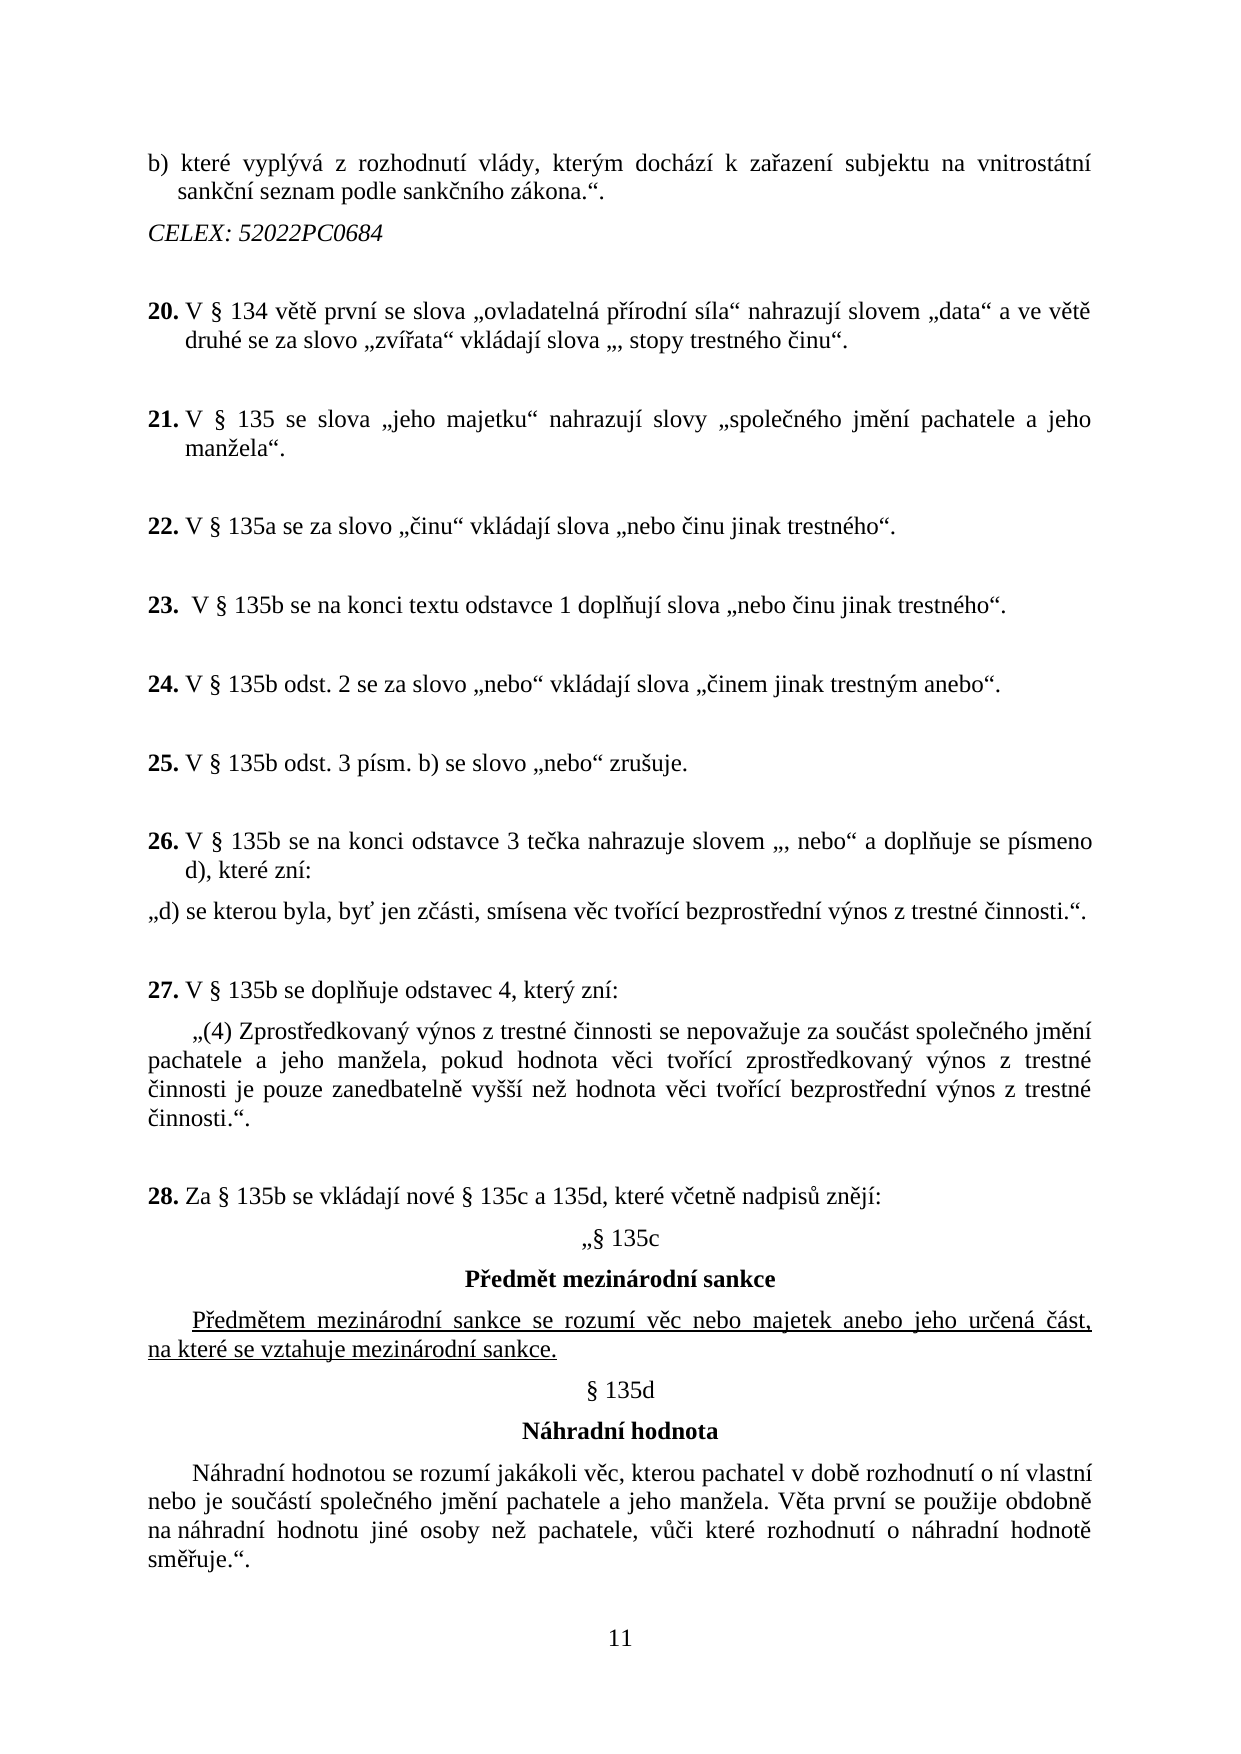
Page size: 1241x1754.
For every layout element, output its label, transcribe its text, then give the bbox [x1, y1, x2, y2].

text Předmět mezinárodní sankce [148, 1264, 1093, 1293]
text CELEX: 52022PC0684 [148, 218, 1093, 246]
text b) které vyplývá z rozhodnutí vlády, kterým dochází k zařazení subjektu na vnitrostátní sankční seznam podle sankčního zákona.“. [148, 148, 1093, 205]
list V § 135a se za slovo „činu“ vkládají slova „nebo činu jinak trestného“. [148, 511, 1093, 540]
text „§ 135c [148, 1223, 1093, 1251]
text Náhradní hodnotou se rozumí jakákoli věc, kterou pachatel v době rozhodnutí o ní vlastní nebo je součástí společného jmění pachatele a jeho manžela. Věta první se použije obdobně na náhradní hodnotu jiné osoby než pachatele, vůči které rozhodnutí o náhradní hodnotě směřuje.“. [148, 1458, 1093, 1573]
text „(4) Zprostředkovaný výnos z trestné činnosti se nepovažuje za součást společného jmění pachatele a jeho manžela, pokud hodnota věci tvořící zprostředkovaný výnos z trestné činnosti je pouze zanedbatelně vyšší než hodnota věci tvořící bezprostřední výnos z trestné činnosti.“. [148, 1016, 1093, 1131]
text Náhradní hodnota [148, 1416, 1093, 1445]
list V § 135 se slova „jeho majetku“ nahrazují slovy „společného jmění pachatele a jeho manžela“. [148, 404, 1093, 461]
list V § 135b se na konci textu odstavce 1 doplňují slova „nebo činu jinak trestného“. [148, 590, 1093, 619]
list V § 134 větě první se slova „ovladatelná přírodní síla“ nahrazují slovem „data“ a ve větě druhé se za slovo „zvířata“ vkládají slova „, stopy trestného činu“. [148, 296, 1093, 354]
list V § 135b se doplňuje odstavec 4, který zní: [148, 975, 1093, 1004]
list V § 135b odst. 2 se za slovo „nebo“ vkládají slova „činem jinak trestným anebo“. [148, 669, 1093, 698]
list Za § 135b se vkládají nové § 135c a 135d, které včetně nadpisů znějí: [148, 1181, 1093, 1210]
list V § 135b odst. 3 písm. b) se slovo „nebo“ zrušuje. [148, 748, 1093, 776]
text „d) se kterou byla, byť jen zčásti, smísena věc tvořící bezprostřední výnos z trestné činnosti.“. [148, 896, 1093, 925]
list V § 135b se na konci odstavce 3 tečka nahrazuje slovem „, nebo“ a doplňuje se písmeno d), které zní: [148, 826, 1093, 884]
text Předmětem mezinárodní sankce se rozumí věc nebo majetek anebo jeho určená část, na které se vztahuje mezinárodní sankce. [148, 1305, 1093, 1363]
text § 135d [148, 1375, 1093, 1404]
